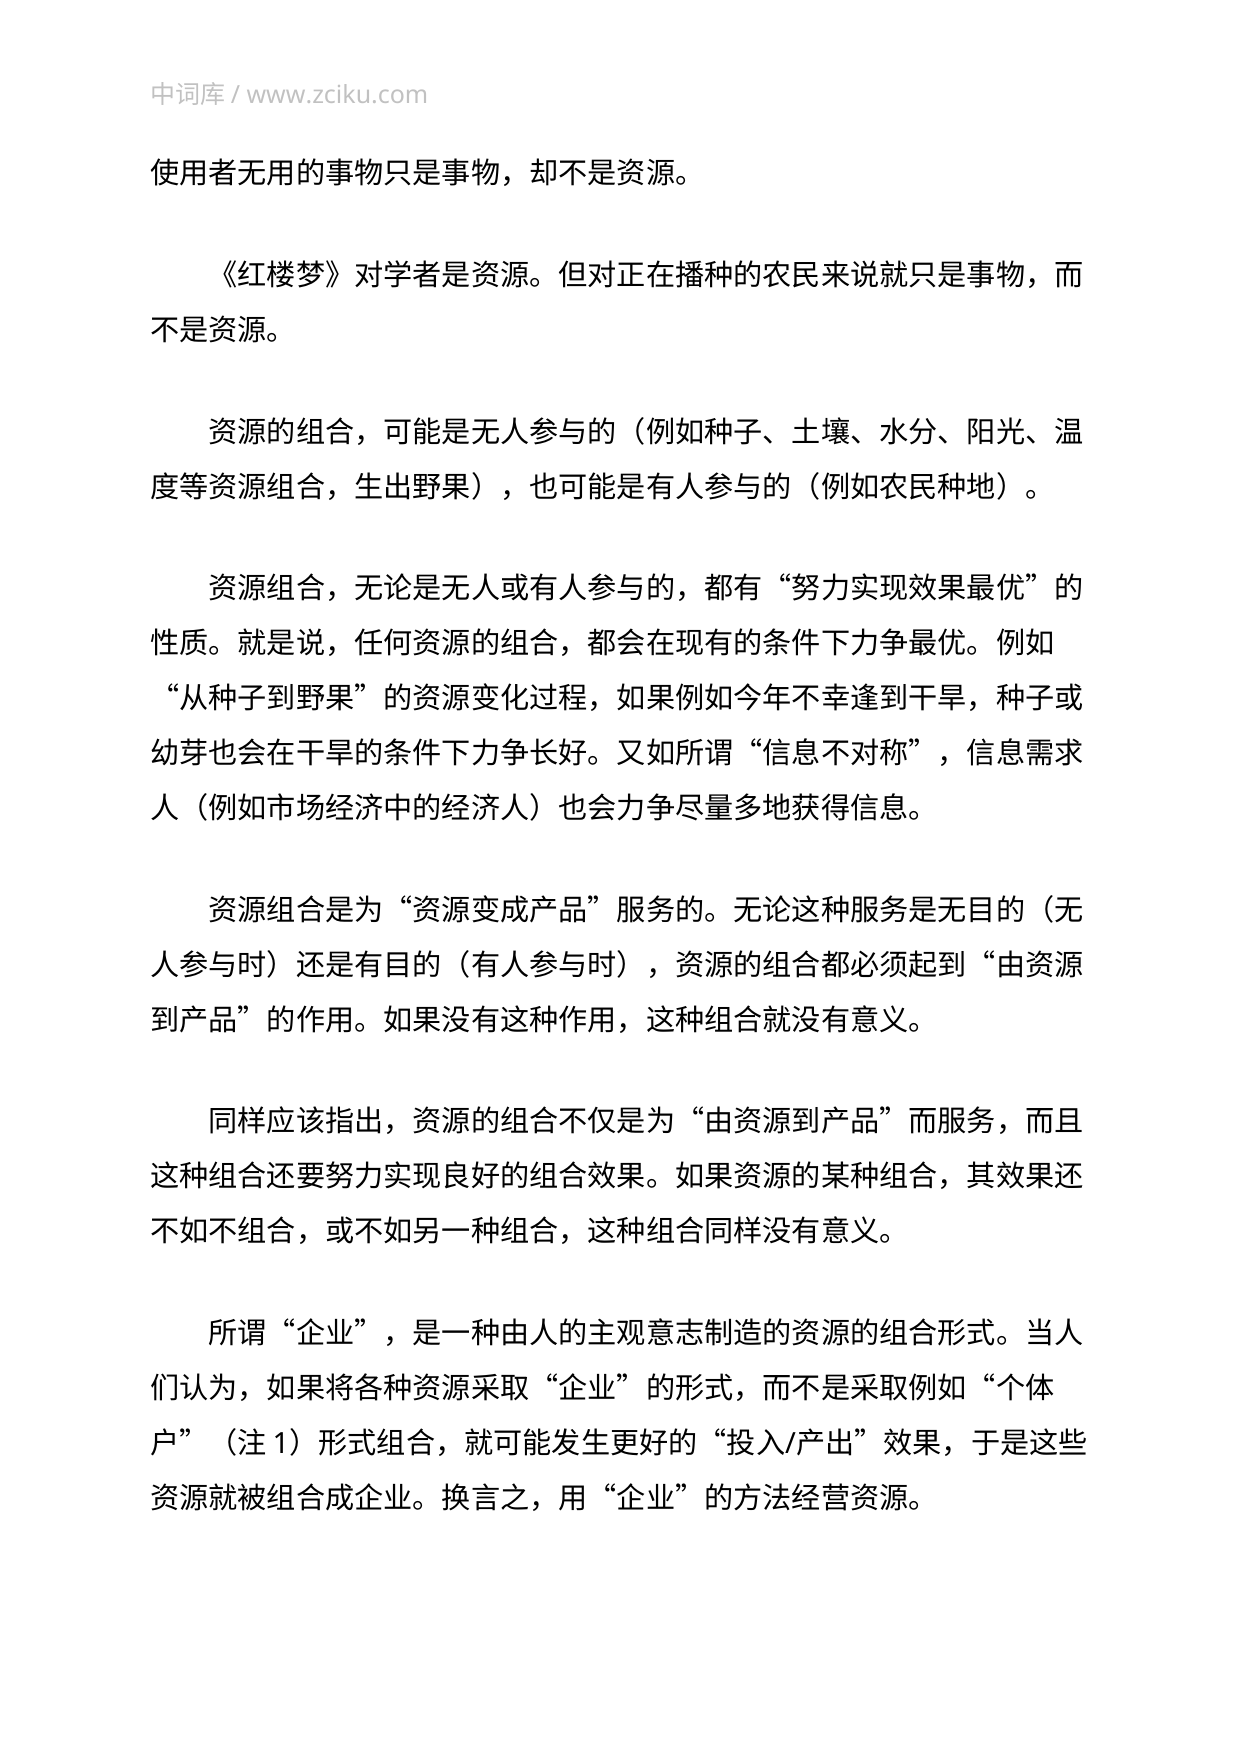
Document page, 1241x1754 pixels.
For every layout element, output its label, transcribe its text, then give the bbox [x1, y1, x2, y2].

text 资源组合，无论是无人或有人参与的，都有“努力实现效果最优”的性质。就是说，任何资源的组合，都会在现有的条件下力争最优。例如“从种子到野果”的资源变化过程，如果例如今年不幸逢到干旱，种子或幼芽也会在干旱的条件下力争长好。又如所谓“信息不对称”，信息需求人（例如市场经济中的经济人）也会力争尽量多地获得信息。 [150, 565, 1090, 827]
text 资源的组合，可能是无人参与的（例如种子、土壤、水分、阳光、温度等资源组合，生出野果），也可能是有人参与的（例如农民种地）。 [150, 408, 1090, 506]
text 同样应该指出，资源的组合不仅是为“由资源到产品”而服务，而且这种组合还要努力实现良好的组合效果。如果资源的某种组合，其效果还不如不组合，或不如另一种组合，这种组合同样没有意义。 [150, 1098, 1090, 1250]
text 《红楼梦》对学者是资源。但对正在播种的农民来说就只是事物，而不是资源。 [150, 252, 1090, 349]
text 资源组合是为“资源变成产品”服务的。无论这种服务是无目的（无人参与时）还是有目的（有人参与时），资源的组合都必须起到“由资源到产品”的作用。如果没有这种作用，这种组合就没有意义。 [150, 886, 1090, 1038]
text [150, 150, 1090, 192]
text 所谓“企业”，是一种由人的主观意志制造的资源的组合形式。当人们认为，如果将各种资源采取“企业”的形式，而不是采取例如“个体户”（注1）形式组合，就可能发生更好的“投入/产出”效果，于是这些资源就被组合成企业。换言之，用“企业”的方法经营资源。 [150, 1309, 1090, 1517]
